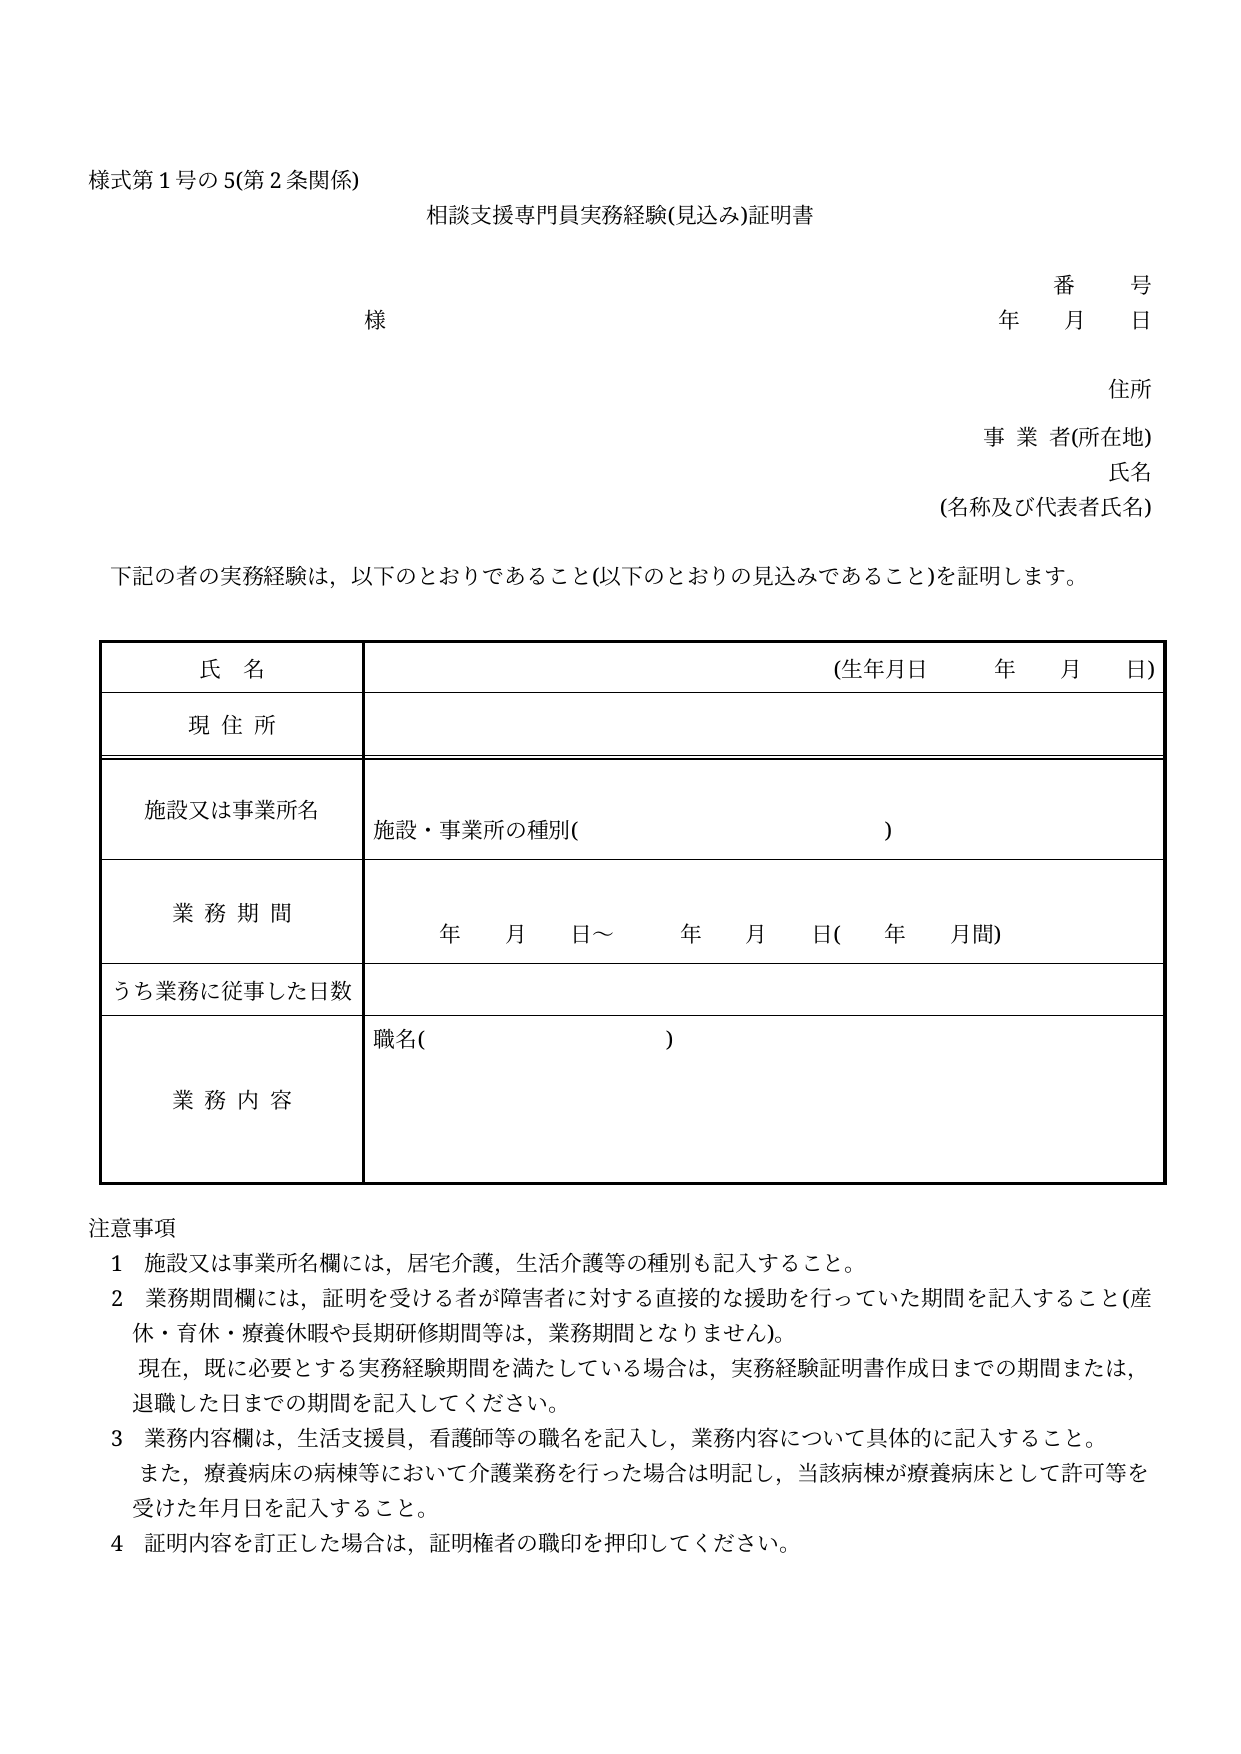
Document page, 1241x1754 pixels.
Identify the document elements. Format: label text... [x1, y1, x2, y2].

text 様 年 月 日 [89, 301, 1152, 336]
text 下記の者の実務経験は，以下のとおりであること(以下のとおりの見込みであること)を証明します。 [89, 558, 1152, 593]
text 様式第1号の5(第2条関係) [89, 162, 1152, 196]
table_cell 年 月 日～ 年 月 日( 年 月間) [365, 860, 1163, 963]
table_cell 現住所 [102, 693, 362, 755]
text 2 業務期間欄には，証明を受ける者が障害者に対する直接的な援助を行っていた期間を記入すること(産休・育休・療養休暇や長期研修期間等は，業務期間となりません)。 [89, 1280, 1152, 1349]
text 番号 [89, 266, 1152, 301]
table_header 氏名 [102, 643, 362, 692]
text 4 証明内容を訂正した場合は，証明権者の職印を押印してください。 [89, 1524, 1152, 1559]
table_header (生年月日 年 月 日) [365, 643, 1163, 692]
text 相談支援専門員実務経験(見込み)証明書 [89, 196, 1152, 231]
table_cell [365, 964, 1163, 1015]
text また，療養病床の病棟等において介護業務を行った場合は明記し，当該病棟が療養病床として許可等を受けた年月日を記入すること。 [89, 1454, 1152, 1524]
text 事業者(所在地) [89, 418, 1152, 453]
table_cell 施設又は事業所名 [102, 760, 362, 859]
text 氏名 [89, 453, 1152, 488]
text 住所 [89, 371, 1152, 406]
text 3 業務内容欄は，生活支援員，看護師等の職名を記入し，業務内容について具体的に記入すること。 [89, 1419, 1152, 1454]
table_cell 施設・事業所の種別( ) [365, 760, 1163, 859]
text 1 施設又は事業所名欄には，居宅介護，生活介護等の種別も記入すること。 [89, 1245, 1152, 1280]
table_cell 業務期間 [102, 860, 362, 963]
text (名称及び代表者氏名) [89, 488, 1152, 523]
table_cell うち業務に従事した日数 [102, 964, 362, 1015]
table_cell 業務内容 [102, 1016, 362, 1182]
table_cell 職名( ) [365, 1016, 1163, 1182]
text 注意事項 [89, 1210, 1152, 1245]
text 現在，既に必要とする実務経験期間を満たしている場合は，実務経験証明書作成日までの期間または，退職した日までの期間を記入してください。 [89, 1349, 1152, 1419]
table_cell [365, 693, 1163, 755]
